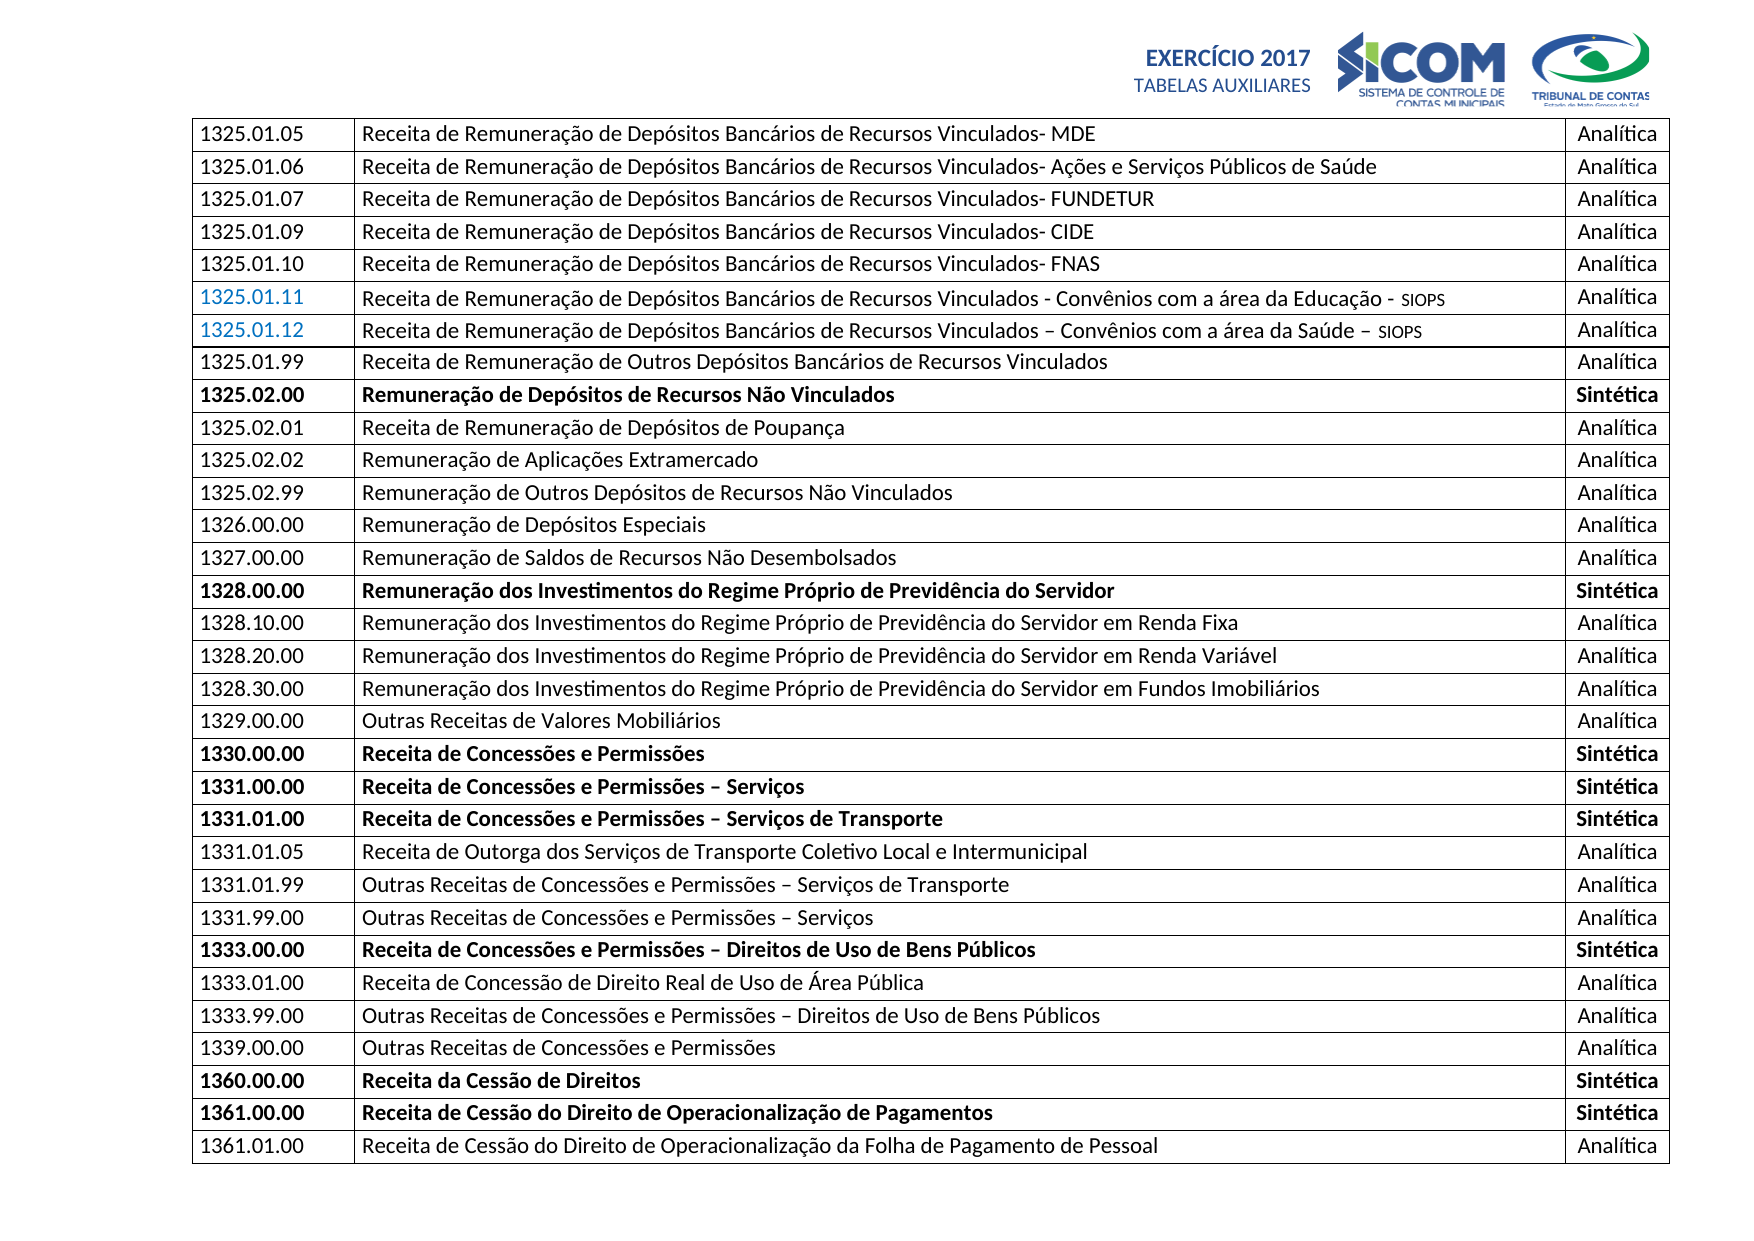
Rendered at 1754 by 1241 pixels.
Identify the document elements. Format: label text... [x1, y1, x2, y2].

table_cell 1325.01.05 [193, 119, 354, 151]
table_cell Analítica [1566, 706, 1669, 738]
table_cell Receita de Concessões e Permissões [355, 739, 1565, 771]
table_cell Analítica [1566, 119, 1669, 151]
table_cell Analítica [1566, 837, 1669, 869]
table_cell Outras Receitas de Concessões e Permissões – Serviços [355, 903, 1565, 934]
table_cell Analítica [1566, 1131, 1669, 1163]
table_cell 1331.01.00 [193, 805, 354, 836]
table_cell Sintética [1566, 576, 1669, 607]
table_cell Remuneração de Depósitos Especiais [355, 510, 1565, 542]
table_cell Analítica [1566, 445, 1669, 477]
table_cell Receita de Concessões e Permissões – Direitos de Uso de Bens Públicos [355, 936, 1565, 967]
table_cell 1325.01.09 [193, 217, 354, 248]
table_cell Sintética [1566, 739, 1669, 771]
table_cell 1325.01.06 [193, 152, 354, 183]
table_cell Receita de Remuneração de Depósitos Bancários de Recursos Vinculados- Ações e Serviços Públicos de Saúde [355, 152, 1565, 183]
table_cell Outras Receitas de Valores Mobiliários [355, 706, 1565, 738]
table_cell Remuneração dos Investimentos do Regime Próprio de Previdência do Servidor em Renda Fixa [355, 609, 1565, 640]
table_cell Analítica [1566, 413, 1669, 444]
table_cell Analítica [1566, 510, 1669, 542]
table_cell 1329.00.00 [193, 706, 354, 738]
table_cell 1339.00.00 [193, 1033, 354, 1065]
table_cell Analítica [1566, 348, 1669, 379]
table_cell Receita de Remuneração de Depósitos Bancários de Recursos Vinculados- FUNDETUR [355, 184, 1565, 216]
table_cell Analítica [1566, 217, 1669, 248]
table_cell Remuneração de Depósitos de Recursos Não Vinculados [355, 380, 1565, 412]
picture [1336, 31, 1649, 107]
table_cell 1361.01.00 [193, 1131, 354, 1163]
table_cell Outras Receitas de Concessões e Permissões – Direitos de Uso de Bens Públicos [355, 1001, 1565, 1032]
table_cell Analítica [1566, 282, 1669, 314]
table_cell 1360.00.00 [193, 1066, 354, 1097]
table_cell Receita de Remuneração de Outros Depósitos Bancários de Recursos Vinculados [355, 348, 1565, 379]
table_cell Sintética [1566, 805, 1669, 836]
table_cell 1331.99.00 [193, 903, 354, 934]
table_cell Analítica [1566, 903, 1669, 934]
table_cell Sintética [1566, 1099, 1669, 1130]
table_cell Remuneração dos Investimentos do Regime Próprio de Previdência do Servidor em Renda Variável [355, 641, 1565, 673]
table_cell Receita de Remuneração de Depósitos Bancários de Recursos Vinculados- MDE [355, 119, 1565, 151]
table_cell Remuneração dos Investimentos do Regime Próprio de Previdência do Servidor [355, 576, 1565, 607]
table_cell Sintética [1566, 1066, 1669, 1097]
table_cell 1333.01.00 [193, 968, 354, 1000]
table_cell 1325.01.12 [193, 315, 354, 346]
table_cell Receita de Remuneração de Depósitos Bancários de Recursos Vinculados- FNAS [355, 250, 1565, 281]
table_cell 1328.00.00 [193, 576, 354, 607]
table_cell 1328.20.00 [193, 641, 354, 673]
table_cell Outras Receitas de Concessões e Permissões – Serviços de Transporte [355, 870, 1565, 902]
table_cell 1325.02.01 [193, 413, 354, 444]
table_cell Analítica [1566, 870, 1669, 902]
table_cell 1326.00.00 [193, 510, 354, 542]
table_cell Analítica [1566, 674, 1669, 705]
table_cell Remuneração dos Investimentos do Regime Próprio de Previdência do Servidor em Fundos Imobiliários [355, 674, 1565, 705]
table_cell Analítica [1566, 152, 1669, 183]
table_cell Analítica [1566, 250, 1669, 281]
table_cell Receita de Cessão do Direito de Operacionalização de Pagamentos [355, 1099, 1565, 1130]
table_cell Receita de Remuneração de Depósitos Bancários de Recursos Vinculados - Convênios com a área da Educação - SIOPS [355, 282, 1565, 314]
table_cell Remuneração de Outros Depósitos de Recursos Não Vinculados [355, 478, 1565, 509]
table_cell Receita de Remuneração de Depósitos Bancários de Recursos Vinculados – Convênios com a área da Saúde – SIOPS [355, 315, 1565, 346]
table_cell Analítica [1566, 184, 1669, 216]
table_cell 1328.30.00 [193, 674, 354, 705]
table_cell Sintética [1566, 380, 1669, 412]
table_cell 1325.02.99 [193, 478, 354, 509]
table_cell 1325.02.02 [193, 445, 354, 477]
table_cell 1333.00.00 [193, 936, 354, 967]
table_cell Analítica [1566, 478, 1669, 509]
table_cell Analítica [1566, 543, 1669, 574]
table_cell Analítica [1566, 609, 1669, 640]
table_cell Analítica [1566, 1033, 1669, 1065]
table_cell Remuneração de Saldos de Recursos Não Desembolsados [355, 543, 1565, 574]
table_cell 1325.01.11 [193, 282, 354, 314]
table_cell 1325.01.07 [193, 184, 354, 216]
table_cell 1328.10.00 [193, 609, 354, 640]
table_cell 1331.01.99 [193, 870, 354, 902]
table_cell Sintética [1566, 772, 1669, 803]
table_cell Analítica [1566, 968, 1669, 1000]
table_cell 1327.00.00 [193, 543, 354, 574]
table_cell Analítica [1566, 641, 1669, 673]
table_cell Receita de Concessão de Direito Real de Uso de Área Pública [355, 968, 1565, 1000]
table_cell Receita de Concessões e Permissões – Serviços de Transporte [355, 805, 1565, 836]
table_cell 1325.01.10 [193, 250, 354, 281]
table_cell Remuneração de Aplicações Extramercado [355, 445, 1565, 477]
table_cell Receita de Cessão do Direito de Operacionalização da Folha de Pagamento de Pessoal [355, 1131, 1565, 1163]
table_cell Receita de Concessões e Permissões – Serviços [355, 772, 1565, 803]
table_cell Analítica [1566, 1001, 1669, 1032]
table_cell 1325.02.00 [193, 380, 354, 412]
table_cell 1331.00.00 [193, 772, 354, 803]
table_cell 1333.99.00 [193, 1001, 354, 1032]
table_cell Receita de Outorga dos Serviços de Transporte Coletivo Local e Intermunicipal [355, 837, 1565, 869]
table_cell Receita de Remuneração de Depósitos de Poupança [355, 413, 1565, 444]
table_cell Receita da Cessão de Direitos [355, 1066, 1565, 1097]
table_cell Sintética [1566, 936, 1669, 967]
table_cell 1331.01.05 [193, 837, 354, 869]
table_cell 1330.00.00 [193, 739, 354, 771]
table_cell Receita de Remuneração de Depósitos Bancários de Recursos Vinculados- CIDE [355, 217, 1565, 248]
table_cell Analítica [1566, 315, 1669, 346]
table_cell 1361.00.00 [193, 1099, 354, 1130]
table_cell Outras Receitas de Concessões e Permissões [355, 1033, 1565, 1065]
table_cell 1325.01.99 [193, 348, 354, 379]
